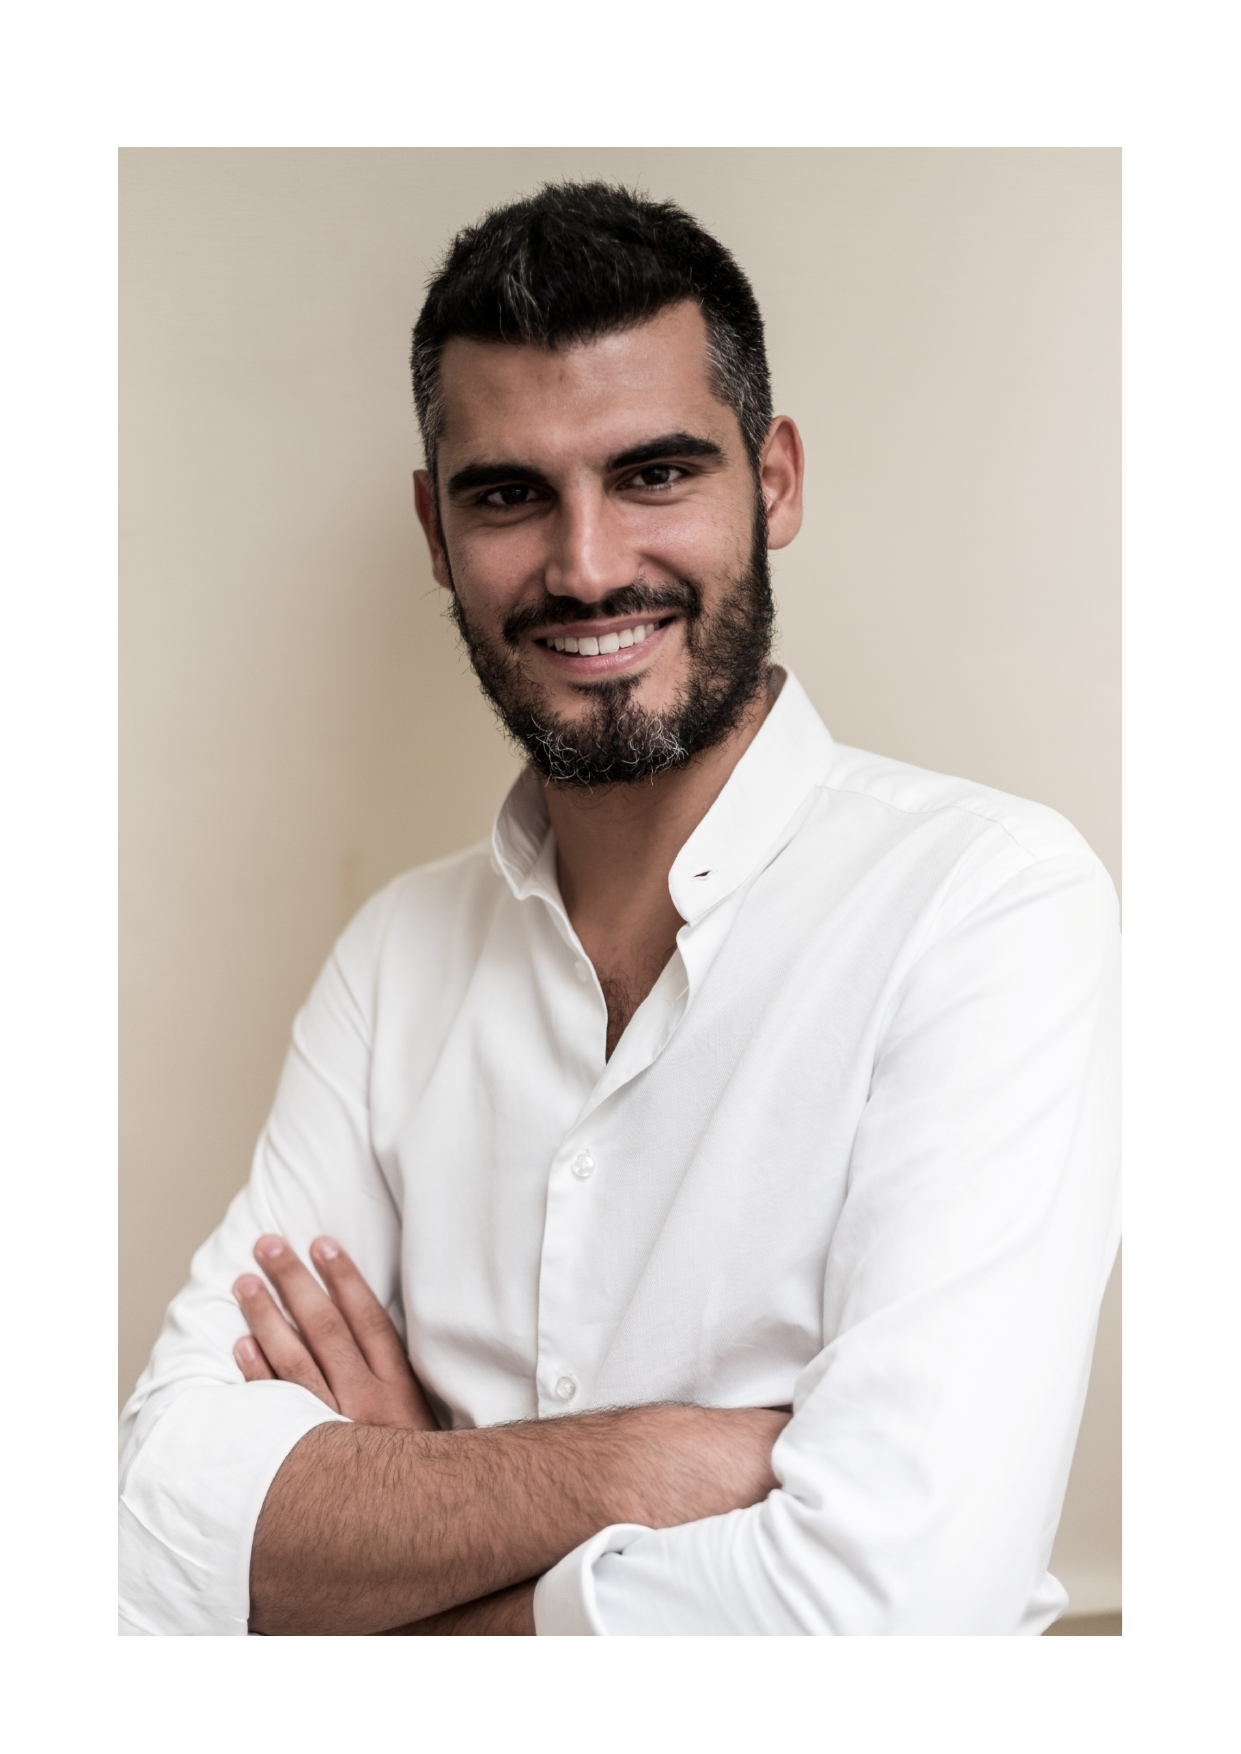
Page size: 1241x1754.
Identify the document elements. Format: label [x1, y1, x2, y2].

picture [118, 147, 1123, 1636]
